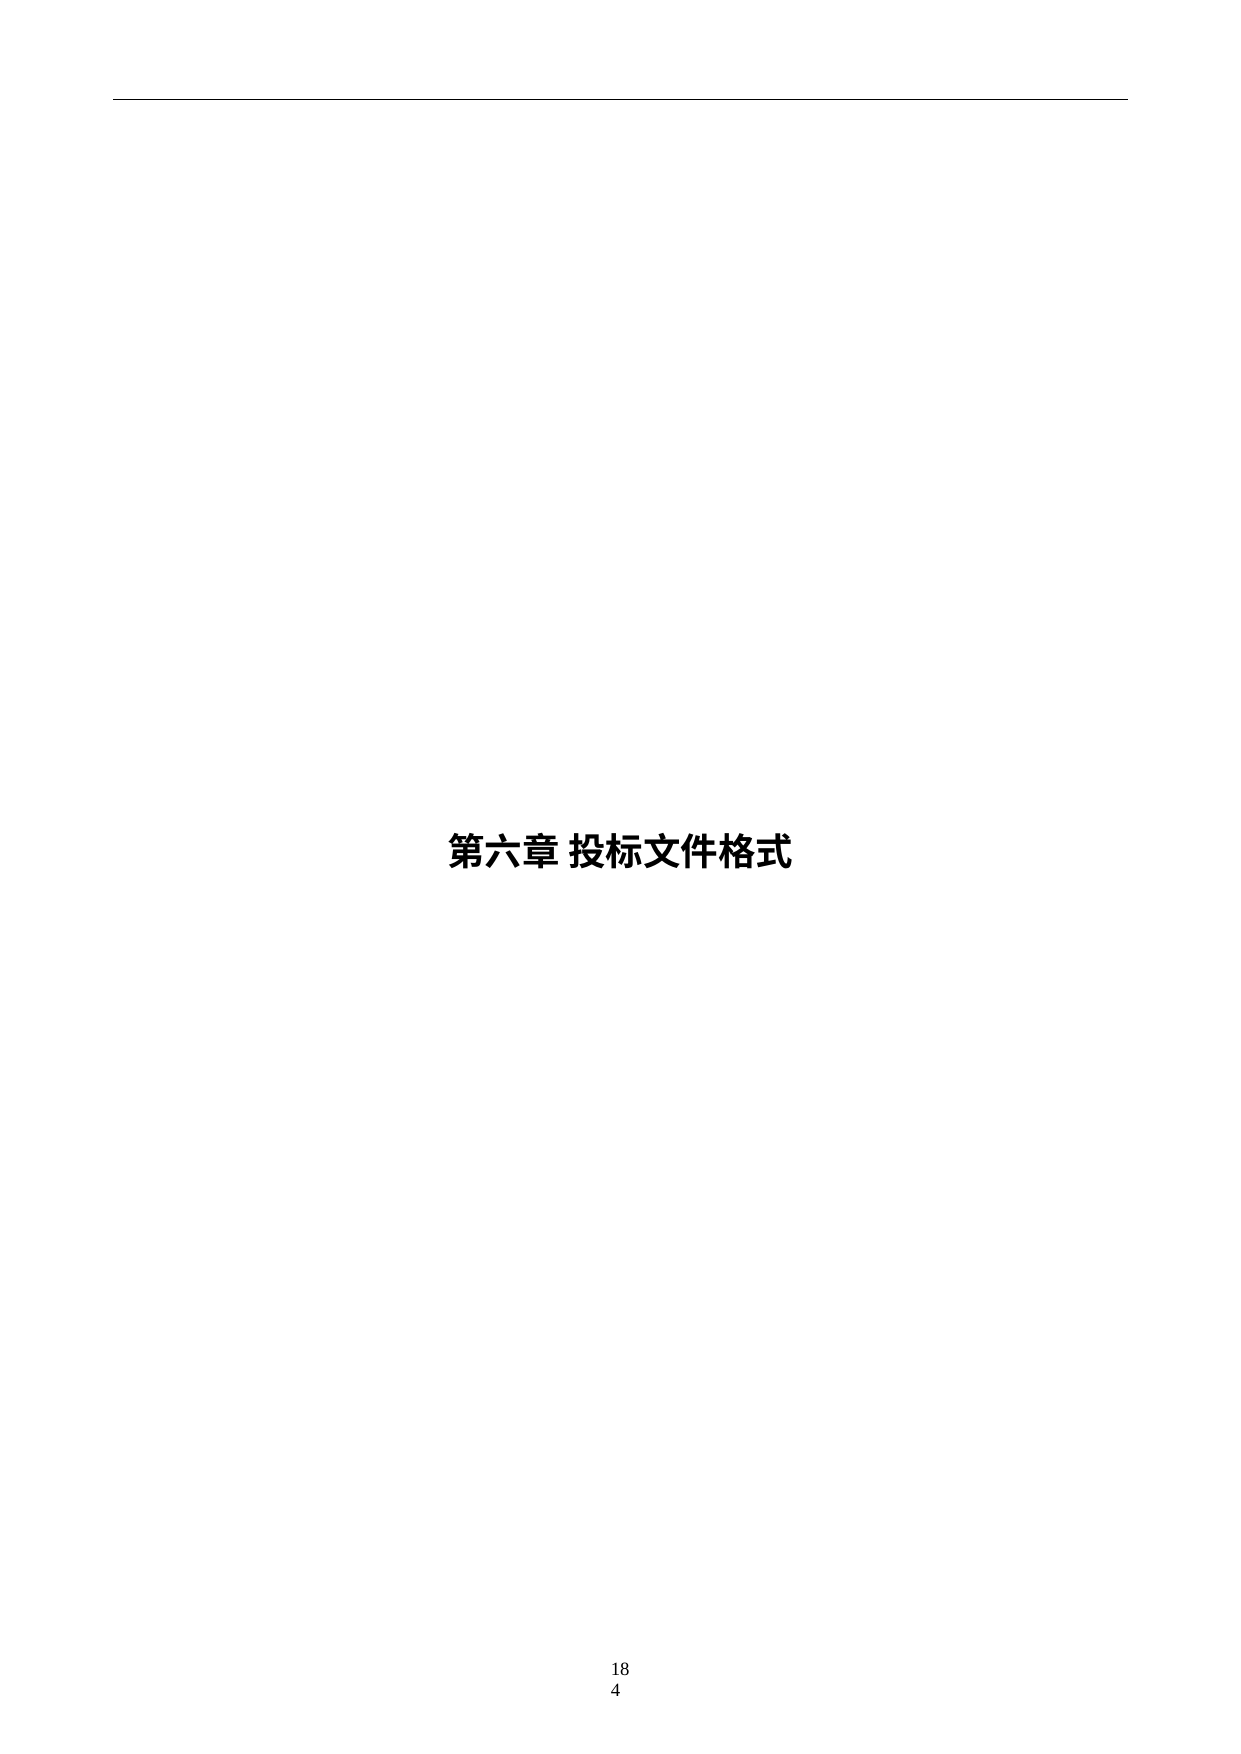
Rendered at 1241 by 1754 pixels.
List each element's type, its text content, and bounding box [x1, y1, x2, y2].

text 第六章 投标文件格式 [112, 814, 1128, 883]
